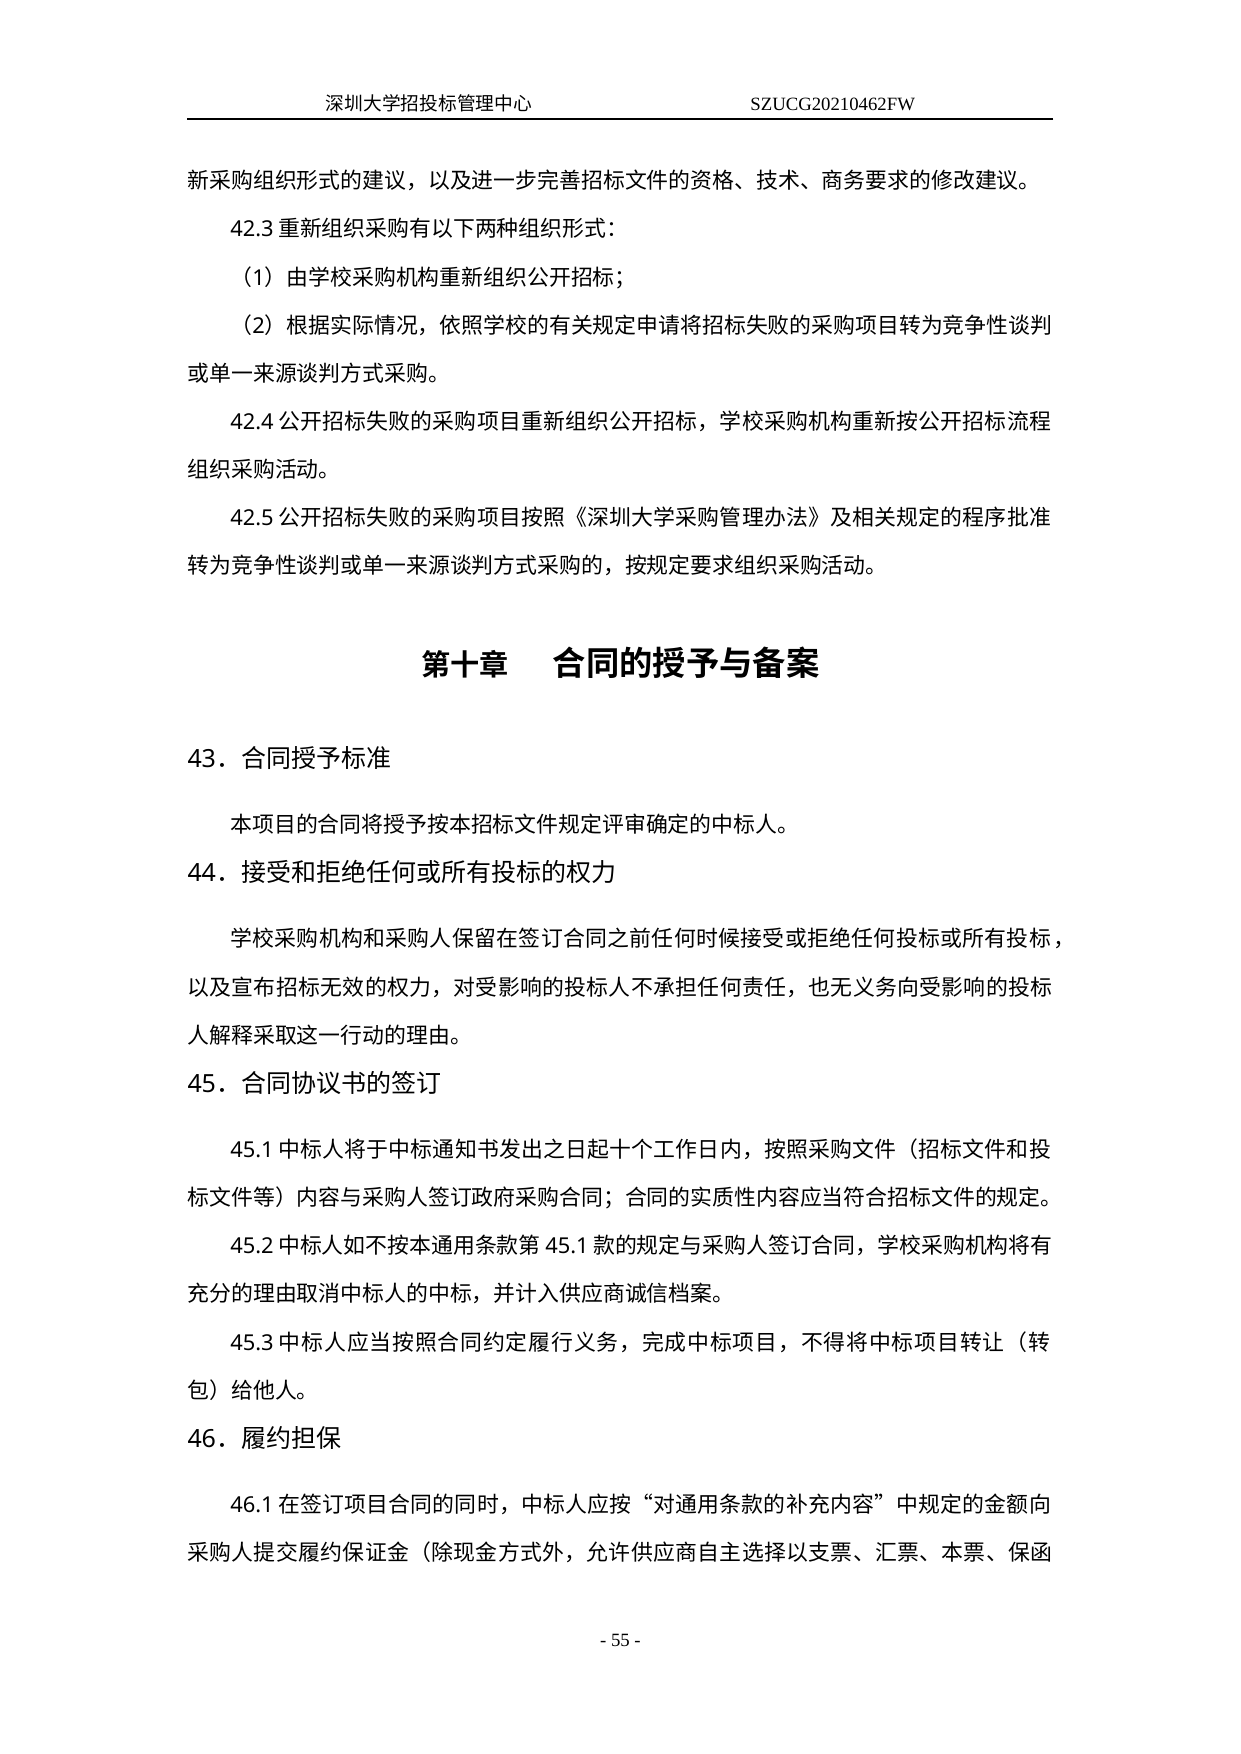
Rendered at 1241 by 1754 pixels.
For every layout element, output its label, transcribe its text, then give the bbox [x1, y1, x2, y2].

text 45.1中标人将于中标通知书发出之日起十个工作日内，按照采购文件（招标文件和投标文件等）内容与采购人签订政府采购合同；合同的实质性内容应当符合招标文件的规定。 [187, 1124, 1053, 1220]
text 43．合同授予标准 [187, 733, 1053, 781]
text 45．合同协议书的签订 [187, 1058, 1053, 1106]
text 45.2中标人如不按本通用条款第45.1款的规定与采购人签订合同，学校采购机构将有充分的理由取消中标人的中标，并计入供应商诚信档案。 [187, 1220, 1053, 1316]
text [187, 155, 1053, 203]
text 42.4公开招标失败的采购项目重新组织公开招标，学校采购机构重新按公开招标流程组织采购活动。 [187, 396, 1053, 492]
list 合同的授予与备案 [187, 612, 1053, 708]
text （1）由学校采购机构重新组织公开招标； [187, 251, 1053, 299]
text 42.3重新组织采购有以下两种组织形式： [187, 203, 1053, 251]
text 45.3中标人应当按照合同约定履行义务，完成中标项目，不得将中标项目转让（转包）给他人。 [187, 1316, 1053, 1413]
text 学校采购机构和采购人保留在签订合同之前任何时候接受或拒绝任何投标或所有投标，以及宣布招标无效的权力，对受影响的投标人不承担任何责任，也无义务向受影响的投标人解释采取这一行动的理由。 [187, 913, 1053, 1058]
text （2）根据实际情况，依照学校的有关规定申请将招标失败的采购项目转为竞争性谈判或单一来源谈判方式采购。 [187, 299, 1053, 396]
text 44．接受和拒绝任何或所有投标的权力 [187, 847, 1053, 895]
text 42.5公开招标失败的采购项目按照《深圳大学采购管理办法》及相关规定的程序批准转为竞争性谈判或单一来源谈判方式采购的，按规定要求组织采购活动。 [187, 492, 1053, 588]
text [187, 1479, 1053, 1575]
text 46．履约担保 [187, 1413, 1053, 1461]
text 本项目的合同将授予按本招标文件规定评审确定的中标人。 [187, 799, 1053, 847]
